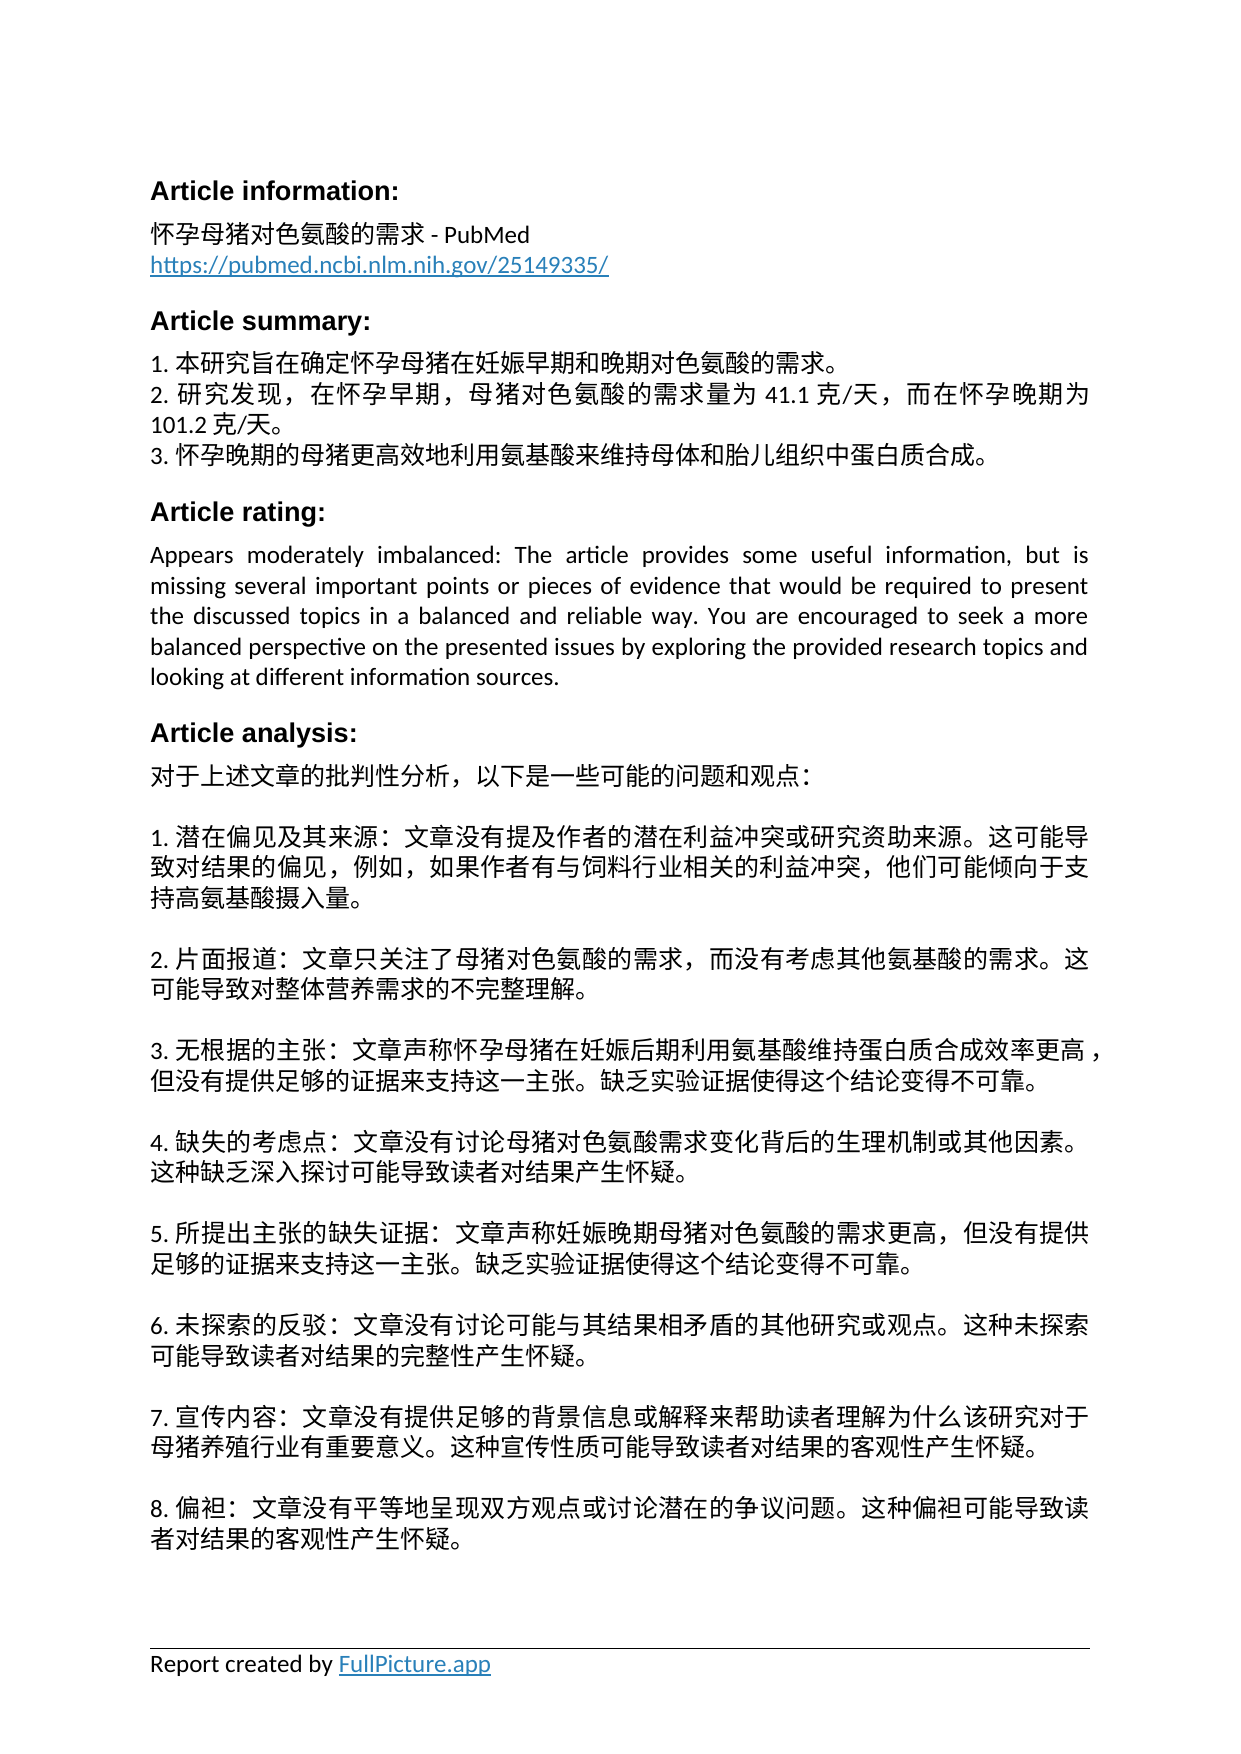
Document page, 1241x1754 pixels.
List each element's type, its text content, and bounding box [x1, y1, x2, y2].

text 7. 宣传内容：文章没有提供足够的背景信息或解释来帮助读者理解为什么该研究对于母猪养殖行业有重要意义。这种宣传性质可能导致读者对结果的客观性产生怀疑。 [150, 1402, 1090, 1463]
text 4. 缺失的考虑点：文章没有讨论母猪对色氨酸需求变化背后的生理机制或其他因素。这种缺乏深入探讨可能导致读者对结果产生怀疑。 [150, 1127, 1090, 1188]
text 5. 所提出主张的缺失证据：文章声称妊娠晚期母猪对色氨酸的需求更高，但没有提供足够的证据来支持这一主张。缺乏实验证据使得这个结论变得不可靠。 [150, 1218, 1090, 1279]
text 1. 潜在偏见及其来源：文章没有提及作者的潜在利益冲突或研究资助来源。这可能导致对结果的偏见，例如，如果作者有与饲料行业相关的利益冲突，他们可能倾向于支持高氨基酸摄入量。 [150, 822, 1090, 913]
text 3. 无根据的主张：文章声称怀孕母猪在妊娠后期利用氨基酸维持蛋白质合成效率更高，但没有提供足够的证据来支持这一主张。缺乏实验证据使得这个结论变得不可靠。 [150, 1035, 1090, 1096]
text 2. 片面报道：文章只关注了母猪对色氨酸的需求，而没有考虑其他氨基酸的需求。这可能导致对整体营养需求的不完整理解。 [150, 944, 1090, 1005]
text 8. 偏袒：文章没有平等地呈现双方观点或讨论潜在的争议问题。这种偏袒可能导致读者对结果的客观性产生怀疑。 [150, 1493, 1090, 1554]
text 怀孕母猪对色氨酸的需求 - PubMedhttps://pubmed.ncbi.nlm.nih.gov/25149335/ [150, 219, 1090, 280]
subtitle Article rating: [150, 496, 1090, 527]
text 2. 研究发现，在怀孕早期，母猪对色氨酸的需求量为41.1克/天，而在怀孕晚期为101.2克/天。 [150, 379, 1090, 440]
text 对于上述文章的批判性分析，以下是一些可能的问题和观点： [150, 761, 1090, 791]
text 3. 怀孕晚期的母猪更高效地利用氨基酸来维持母体和胎儿组织中蛋白质合成。 [150, 440, 1090, 471]
text 6. 未探索的反驳：文章没有讨论可能与其结果相矛盾的其他研究或观点。这种未探索可能导致读者对结果的完整性产生怀疑。 [150, 1310, 1090, 1371]
subtitle Article information: [150, 175, 1090, 206]
subtitle Article analysis: [150, 717, 1090, 748]
subtitle Article summary: [150, 305, 1090, 336]
text Appears moderately imbalanced: The article provides some useful information, but is missing several important points or pieces of evidence that would be required to present the discussed topics in a balanced and reliable way. You are encouraged to seek a more balanced perspective on the presented issues by exploring the provided research topics and looking at different information sources. [150, 539, 1090, 692]
text 1. 本研究旨在确定怀孕母猪在妊娠早期和晚期对色氨酸的需求。 [150, 348, 1090, 379]
